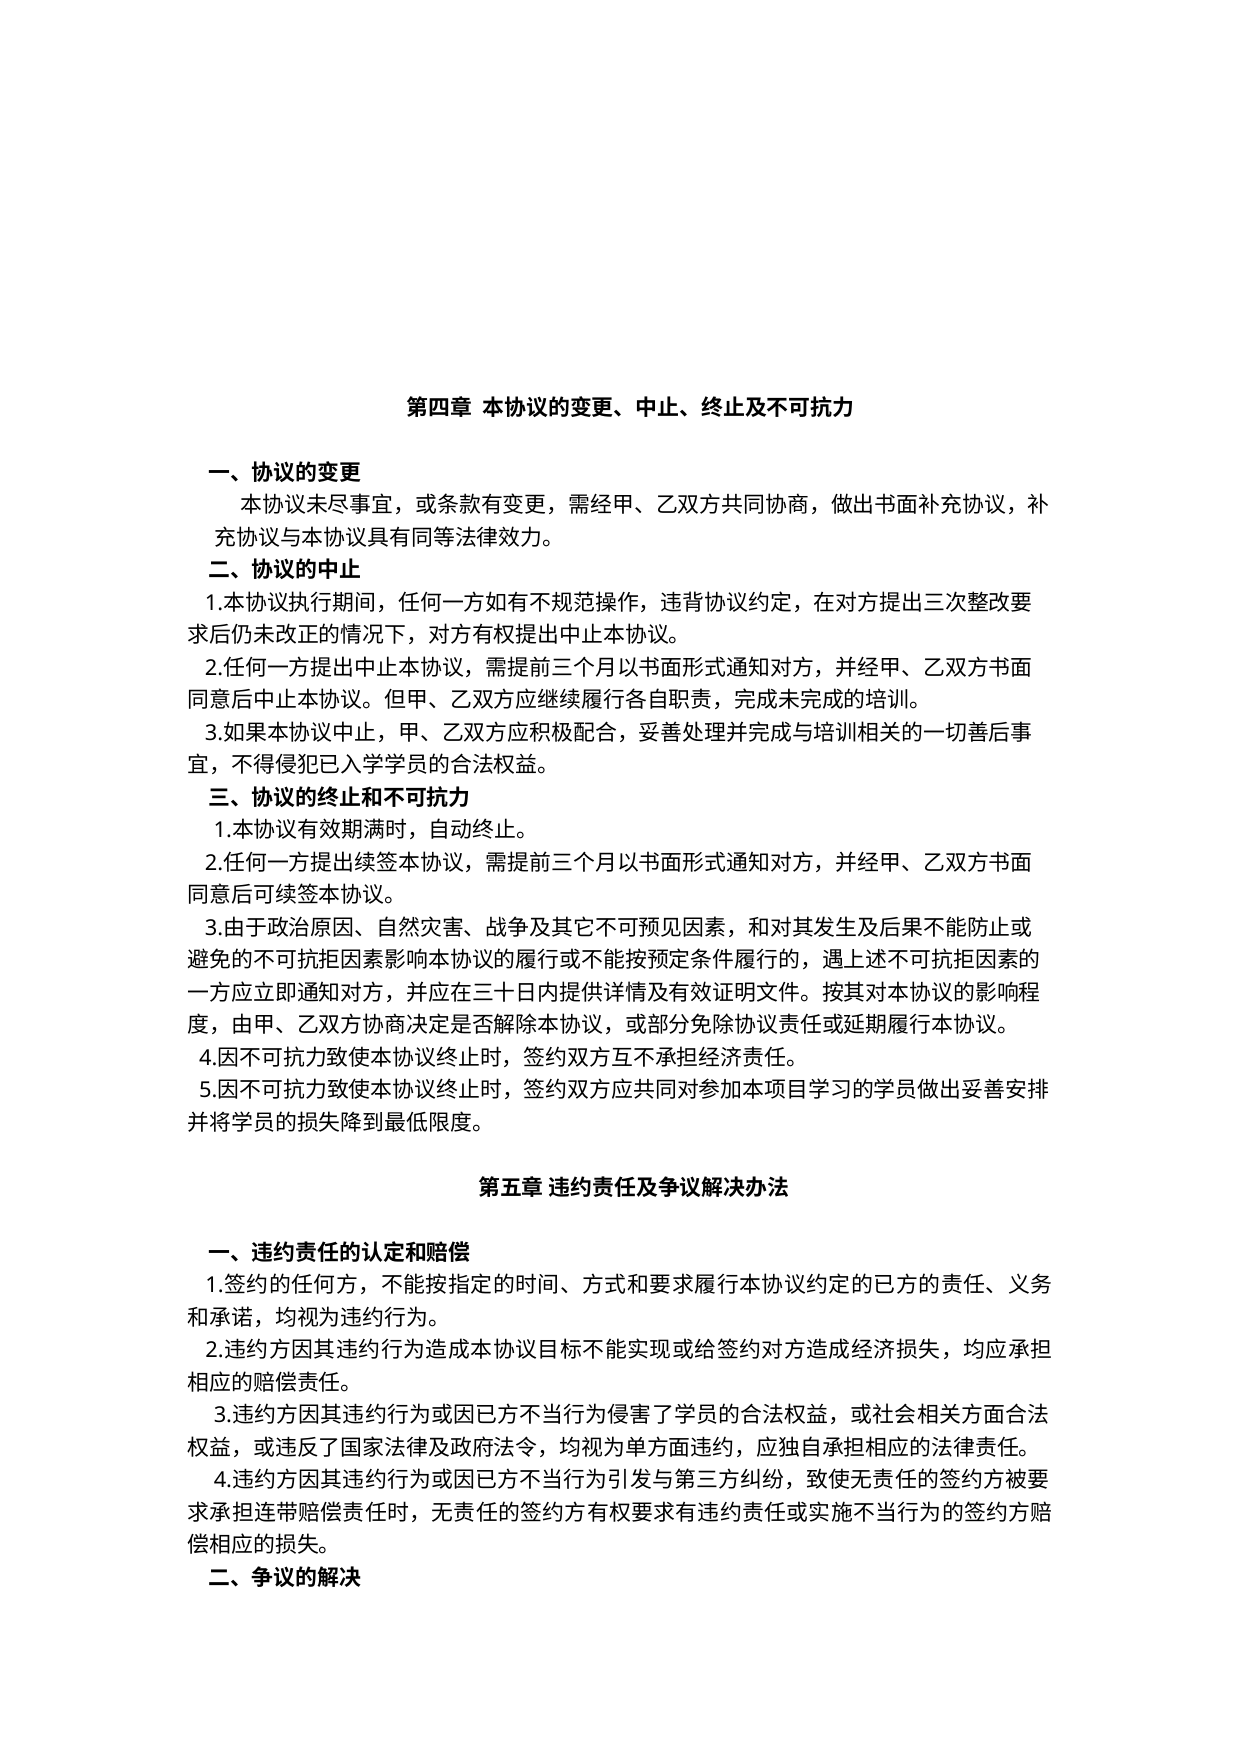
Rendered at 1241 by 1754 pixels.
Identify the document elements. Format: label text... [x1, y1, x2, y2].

text 三、协议的终止和不可抗力 [187, 779, 1053, 812]
text 2.任何一方提出中止本协议，需提前三个月以书面形式通知对方，并经甲、乙双方书面同意后中止本协议。但甲、乙双方应继续履行各自职责，完成未完成的培训。 [187, 649, 1053, 714]
text 4.违约方因其违约行为或因已方不当行为引发与第三方纠纷，致使无责任的签约方被要求承担连带赔偿责任时，无责任的签约方有权要求有违约责任或实施不当行为的签约方赔偿相应的损失。 [187, 1462, 1053, 1559]
text 二、协议的中止 [187, 552, 1053, 584]
text 一、违约责任的认定和赔偿 [187, 1234, 1053, 1267]
text 1.签约的任何方，不能按指定的时间、方式和要求履行本协议约定的已方的责任、义务和承诺，均视为违约行为。 [187, 1267, 1053, 1332]
text 一、协议的变更 [187, 454, 1053, 487]
text 本协议未尽事宜，或条款有变更，需经甲、乙双方共同协商，做出书面补充协议，补充协议与本协议具有同等法律效力。 [214, 487, 1053, 552]
text 3.如果本协议中止，甲、乙双方应积极配合，妥善处理并完成与培训相关的一切善后事宜，不得侵犯已入学学员的合法权益。 [187, 714, 1053, 779]
text 3.由于政治原因、自然灾害、战争及其它不可预见因素，和对其发生及后果不能防止或避免的不可抗拒因素影响本协议的履行或不能按预定条件履行的，遇上述不可抗拒因素的一方应立即通知对方，并应在三十日内提供详情及有效证明文件。按其对本协议的影响程度，由甲、乙双方协商决定是否解除本协议，或部分免除协议责任或延期履行本协议。 [187, 909, 1053, 1039]
text 二、争议的解决 [187, 1559, 1053, 1592]
text 2.任何一方提出续签本协议，需提前三个月以书面形式通知对方，并经甲、乙双方书面同意后可续签本协议。 [187, 844, 1053, 909]
text 第四章 本协议的变更、中止、终止及不可抗力 [187, 389, 1053, 422]
text 3.违约方因其违约行为或因已方不当行为侵害了学员的合法权益，或社会相关方面合法权益，或违反了国家法律及政府法令，均视为单方面违约，应独自承担相应的法律责任。 [187, 1397, 1053, 1462]
text 1.本协议有效期满时，自动终止。 [187, 812, 1053, 844]
text 2.违约方因其违约行为造成本协议目标不能实现或给签约对方造成经济损失，均应承担相应的赔偿责任。 [187, 1332, 1053, 1397]
text 5.因不可抗力致使本协议终止时，签约双方应共同对参加本项目学习的学员做出妥善安排并将学员的损失降到最低限度。 [187, 1072, 1053, 1137]
text 1.本协议执行期间，任何一方如有不规范操作，违背协议约定，在对方提出三次整改要求后仍未改正的情况下，对方有权提出中止本协议。 [187, 584, 1053, 649]
text 第五章 违约责任及争议解决办法 [194, 1169, 1053, 1202]
text 4.因不可抗力致使本协议终止时，签约双方互不承担经济责任。 [187, 1039, 1053, 1072]
